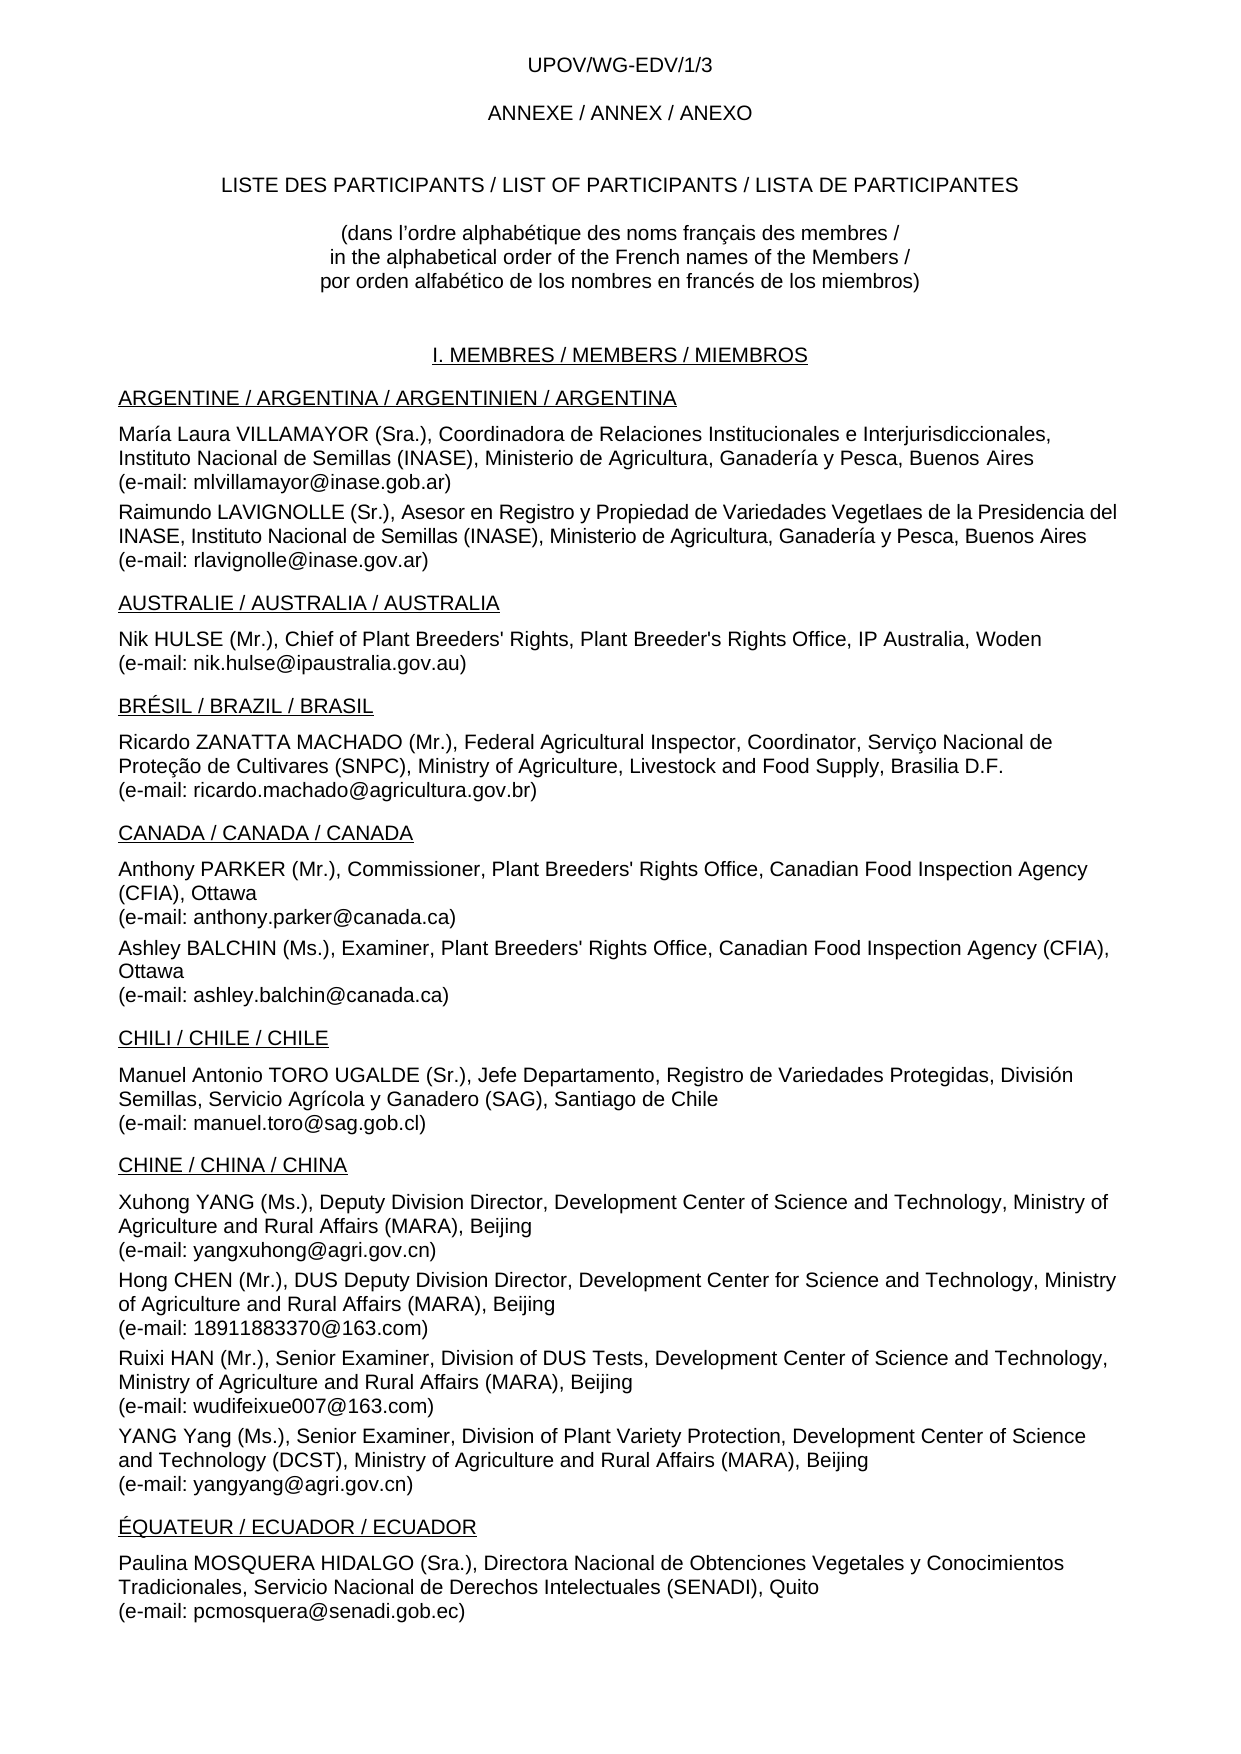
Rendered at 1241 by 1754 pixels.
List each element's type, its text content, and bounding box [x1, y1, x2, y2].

text Hong CHEN (Mr.), DUS Deputy Division Director, Development Center for Science and Technology, Ministry of Agriculture and Rural Affairs (MARA), Beijing (e-mail: 18911883370@163.com) [118, 1268, 1122, 1339]
text Nik HULSE (Mr.), Chief of Plant Breeders' Rights, Plant Breeder's Rights Office, IP Australia, Woden (e-mail: nik.hulse@ipaustralia.gov.au) [118, 627, 1122, 675]
text Ricardo ZANATTA MACHADO (Mr.), Federal Agricultural Inspector, Coordinator, Serviço Nacional de Proteção de Cultivares (SNPC), Ministry of Agriculture, Livestock and Food Supply, Brasilia D.F. (e-mail: ricardo.machado@agricultura.gov.br) [118, 730, 1122, 802]
text YANG Yang (Ms.), Senior Examiner, Division of Plant Variety Protection, Development Center of Science and Technology (DCST), Ministry of Agriculture and Rural Affairs (MARA), Beijing (e-mail: yangyang@agri.gov.cn) [118, 1424, 1122, 1496]
text Anthony PARKER (Mr.), Commissioner, Plant Breeders' Rights Office, Canadian Food Inspection Agency (CFIA), Ottawa (e-mail: anthony.parker@canada.ca) [118, 857, 1122, 929]
text Ruixi HAN (Mr.), Senior Examiner, Division of DUS Tests, Development Center of Science and Technology, Ministry of Agriculture and Rural Affairs (MARA), Beijing (e-mail: wudifeixue007@163.com) [118, 1346, 1122, 1418]
text (dans l’ordre alphabétique des noms français des membres / in the alphabetical order of the French names of the Members / por orden alfabético de los nombres en francés de los miembros) [118, 221, 1122, 293]
text Xuhong YANG (Ms.), Deputy Division Director, Development Center of Science and Technology, Ministry of Agriculture and Rural Affairs (MARA), Beijing (e-mail: yangxuhong@agri.gov.cn) [118, 1189, 1122, 1261]
text I. MEMBRES / MEMBERS / MIEMBROS [118, 343, 1122, 367]
text AUSTRALIE / AUSTRALIA / AUSTRALIA [118, 591, 1122, 614]
text BRÉSIL / BRAZIL / BRASIL [118, 694, 1122, 718]
text LISTE DES PARTICIPANTS / LIST OF PARTICIPANTS / LISTA DE PARTICIPANTES [118, 173, 1122, 197]
text CHINE / CHINA / CHINA [118, 1153, 1122, 1177]
text Manuel Antonio TORO UGALDE (Sr.), Jefe Departamento, Registro de Variedades Protegidas, División Semillas, Servicio Agrícola y Ganadero (SAG), Santiago de Chile (e-mail: manuel.toro@sag.gob.cl) [118, 1062, 1122, 1134]
text Raimundo LAVIGNOLLE (Sr.), Asesor en Registro y Propiedad de Variedades Vegetlaes de la Presidencia del INASE, Instituto Nacional de Semillas (INASE), Ministerio de Agricultura, Ganadería y Pesca, Buenos Aires (e-mail: rlavignolle@inase.gov.ar) [118, 500, 1122, 572]
text ÉQUATEUR / ECUADOR / ECUADOR [118, 1514, 1122, 1538]
text Canada / Canada / Canada [118, 821, 1122, 845]
text CHILI / CHILE / CHILE [118, 1026, 1122, 1050]
text Ashley BALCHIN (Ms.), Examiner, Plant Breeders' Rights Office, Canadian Food Inspection Agency (CFIA), Ottawa (e-mail: ashley.balchin@canada.ca) [118, 935, 1122, 1007]
text María Laura VILLAMAYOR (Sra.), Coordinadora de Relaciones Institucionales e Interjurisdiccionales, Instituto Nacional de Semillas (INASE), Ministerio de Agricultura, Ganadería y Pesca, Buenos Aires (e-mail: mlvillamayor@inase.gob.ar) [118, 422, 1122, 494]
text Paulina MOSQUERA HIDALGO (Sra.), Directora Nacional de Obtenciones Vegetales y Conocimientos Tradicionales, Servicio Nacional de Derechos Intelectuales (SENADI), Quito (e-mail: pcmosquera@senadi.gob.ec) [118, 1551, 1122, 1623]
text ARGENTINE / ARGENTINA / ARGENTINIEN / ARGENTINA [118, 385, 1122, 409]
